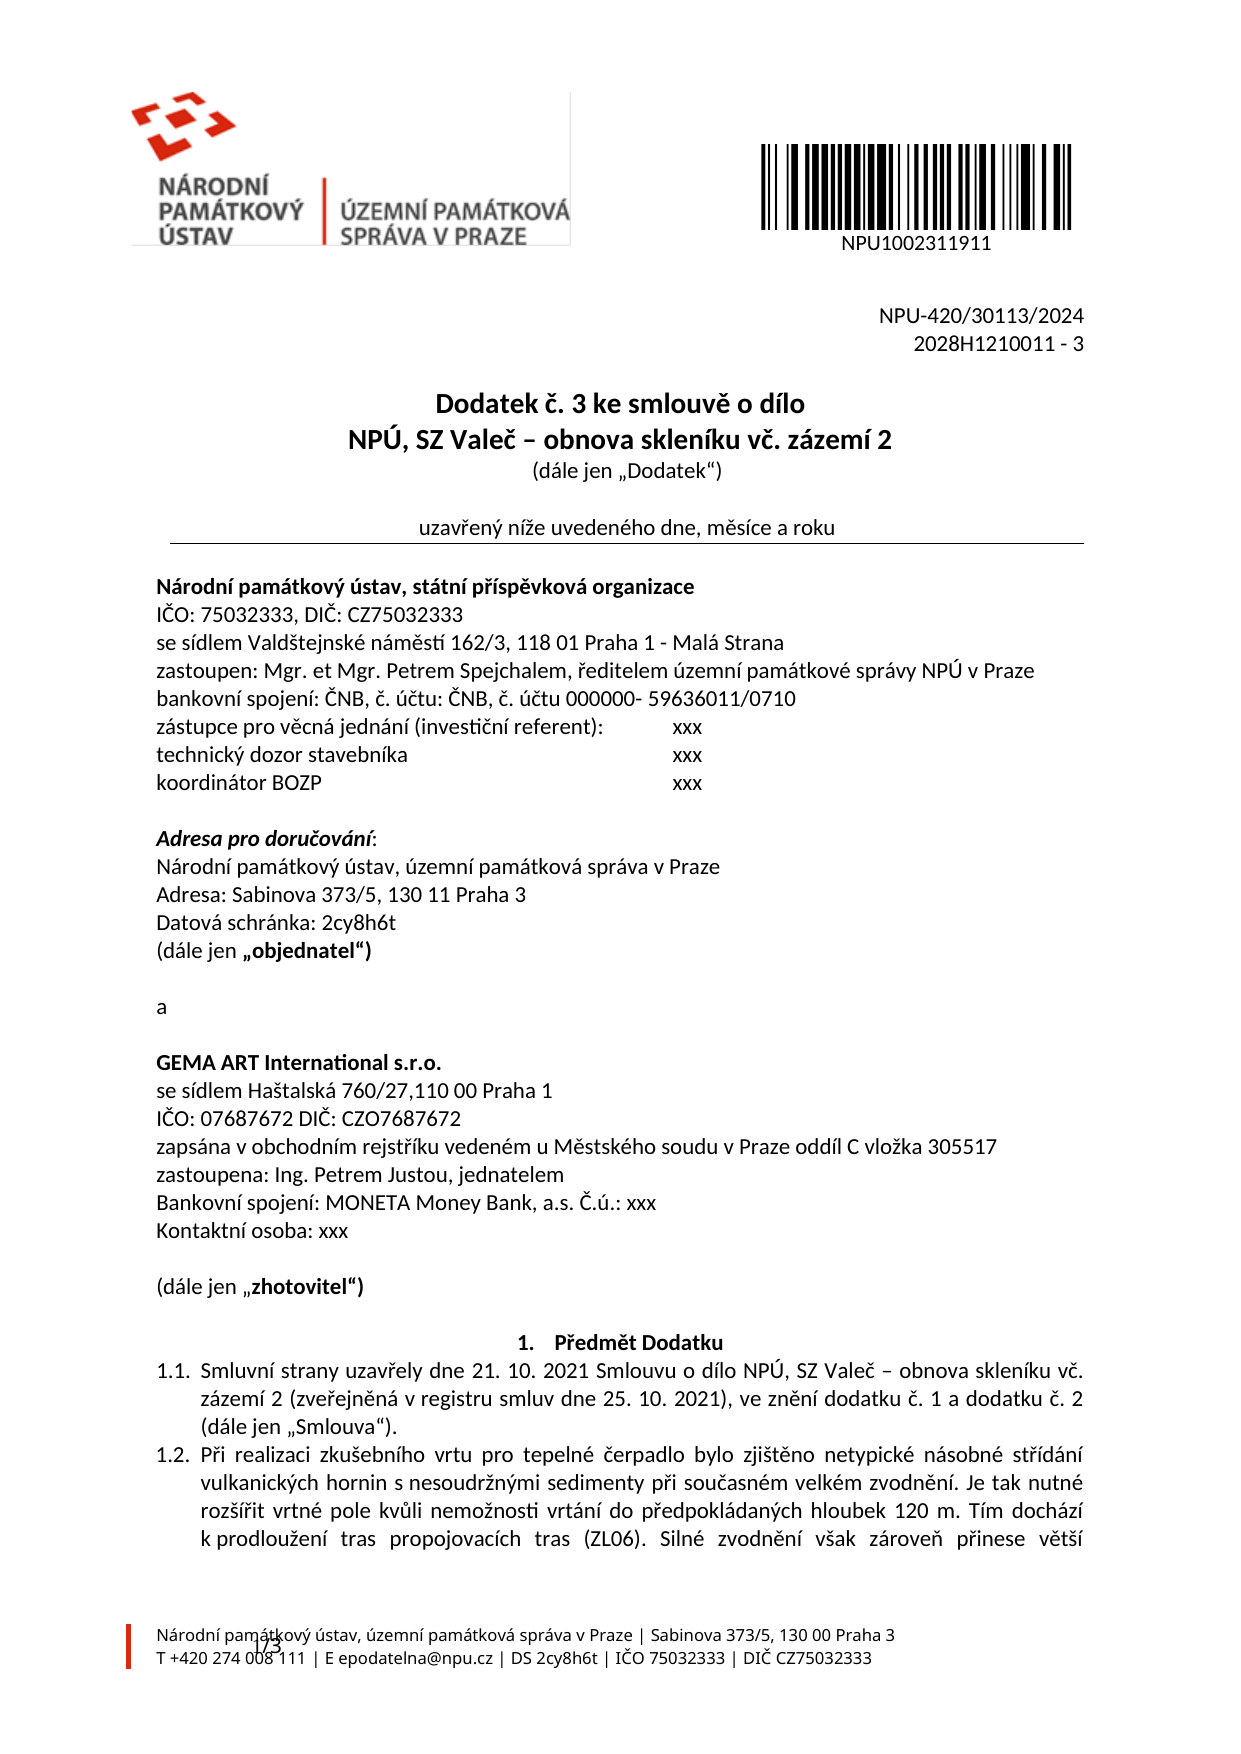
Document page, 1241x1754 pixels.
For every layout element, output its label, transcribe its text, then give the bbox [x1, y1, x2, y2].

text (dále jen „objednatel“) [156, 936, 1084, 964]
text Adresa: Sabinova 373/5, 130 11 Praha 3 [156, 880, 1084, 908]
text a [156, 992, 1084, 1020]
text 2028H1210011 - 3 [776, 329, 1084, 357]
text IČO: 07687672 DIČ: CZO7687672 [156, 1104, 1084, 1132]
list Předmět Dodatku [156, 1328, 1084, 1356]
text technický dozor stavebníka xxx [156, 740, 1084, 768]
text se sídlem Haštalská 760/27,110 00 Praha 1 [156, 1076, 1084, 1104]
text Datová schránka: 2cy8h6t [156, 908, 1084, 936]
text IČO: 75032333, DIČ: CZ75032333 [156, 600, 1084, 628]
text se sídlem Valdštejnské náměstí 162/3, 118 01 Praha 1 - Malá Strana [156, 628, 1084, 656]
text bankovní spojení: ČNB, č. účtu: ČNB, č. účtu 000000- 59636011/0710 [156, 684, 1084, 712]
text Národní památkový ústav, územní památková správa v Praze [156, 852, 1084, 880]
text zastoupen: Mgr. et Mgr. Petrem Spejchalem, ředitelem územní památkové správy NPÚ v Praze [156, 656, 1084, 684]
text (dále jen „Dodatek“) [170, 457, 1084, 484]
text NPU-420/30113/2024 [776, 301, 1084, 329]
text (dále jen „zhotovitel“) [156, 1272, 1084, 1300]
text zastoupena: Ing. Petrem Justou, jednatelem [156, 1160, 1084, 1188]
text koordinátor BOZP xxx [156, 768, 1084, 796]
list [155, 1440, 1084, 1552]
text Adresa pro doručování: [156, 824, 1084, 852]
text Dodatek č. 3 ke smlouvě o dílo [156, 385, 1084, 421]
text Kontaktní osoba: xxx [156, 1216, 1084, 1244]
picture [761, 144, 1072, 230]
text GEMA ART International s.r.o. [156, 1048, 1084, 1076]
text zástupce pro věcná jednání (investiční referent): xxx [156, 712, 1084, 740]
text Národní památkový ústav, státní příspěvková organizace [156, 572, 1084, 600]
text NPÚ, SZ Valeč – obnova skleníku vč. zázemí 2 [156, 421, 1084, 457]
text Bankovní spojení: MONETA Money Bank, a.s. Č.ú.: xxx [156, 1188, 1084, 1216]
list Smluvní strany uzavřely dne 21. 10. 2021 Smlouvu o dílo NPÚ, SZ Valeč – obnova skleníku vč. zázemí 2 (zveřejněná v registru smluv dne 25. 10. 2021), ve znění dodatku č. 1 a dodatku č. 2 (dále jen „Smlouva“). [156, 1356, 1084, 1440]
text zapsána v obchodním rejstříku vedeném u Městského soudu v Praze oddíl C vložka 305517 [156, 1132, 1084, 1160]
picture [131, 92, 572, 247]
text uzavřený níže uvedeného dne, měsíce a roku [170, 513, 1084, 543]
